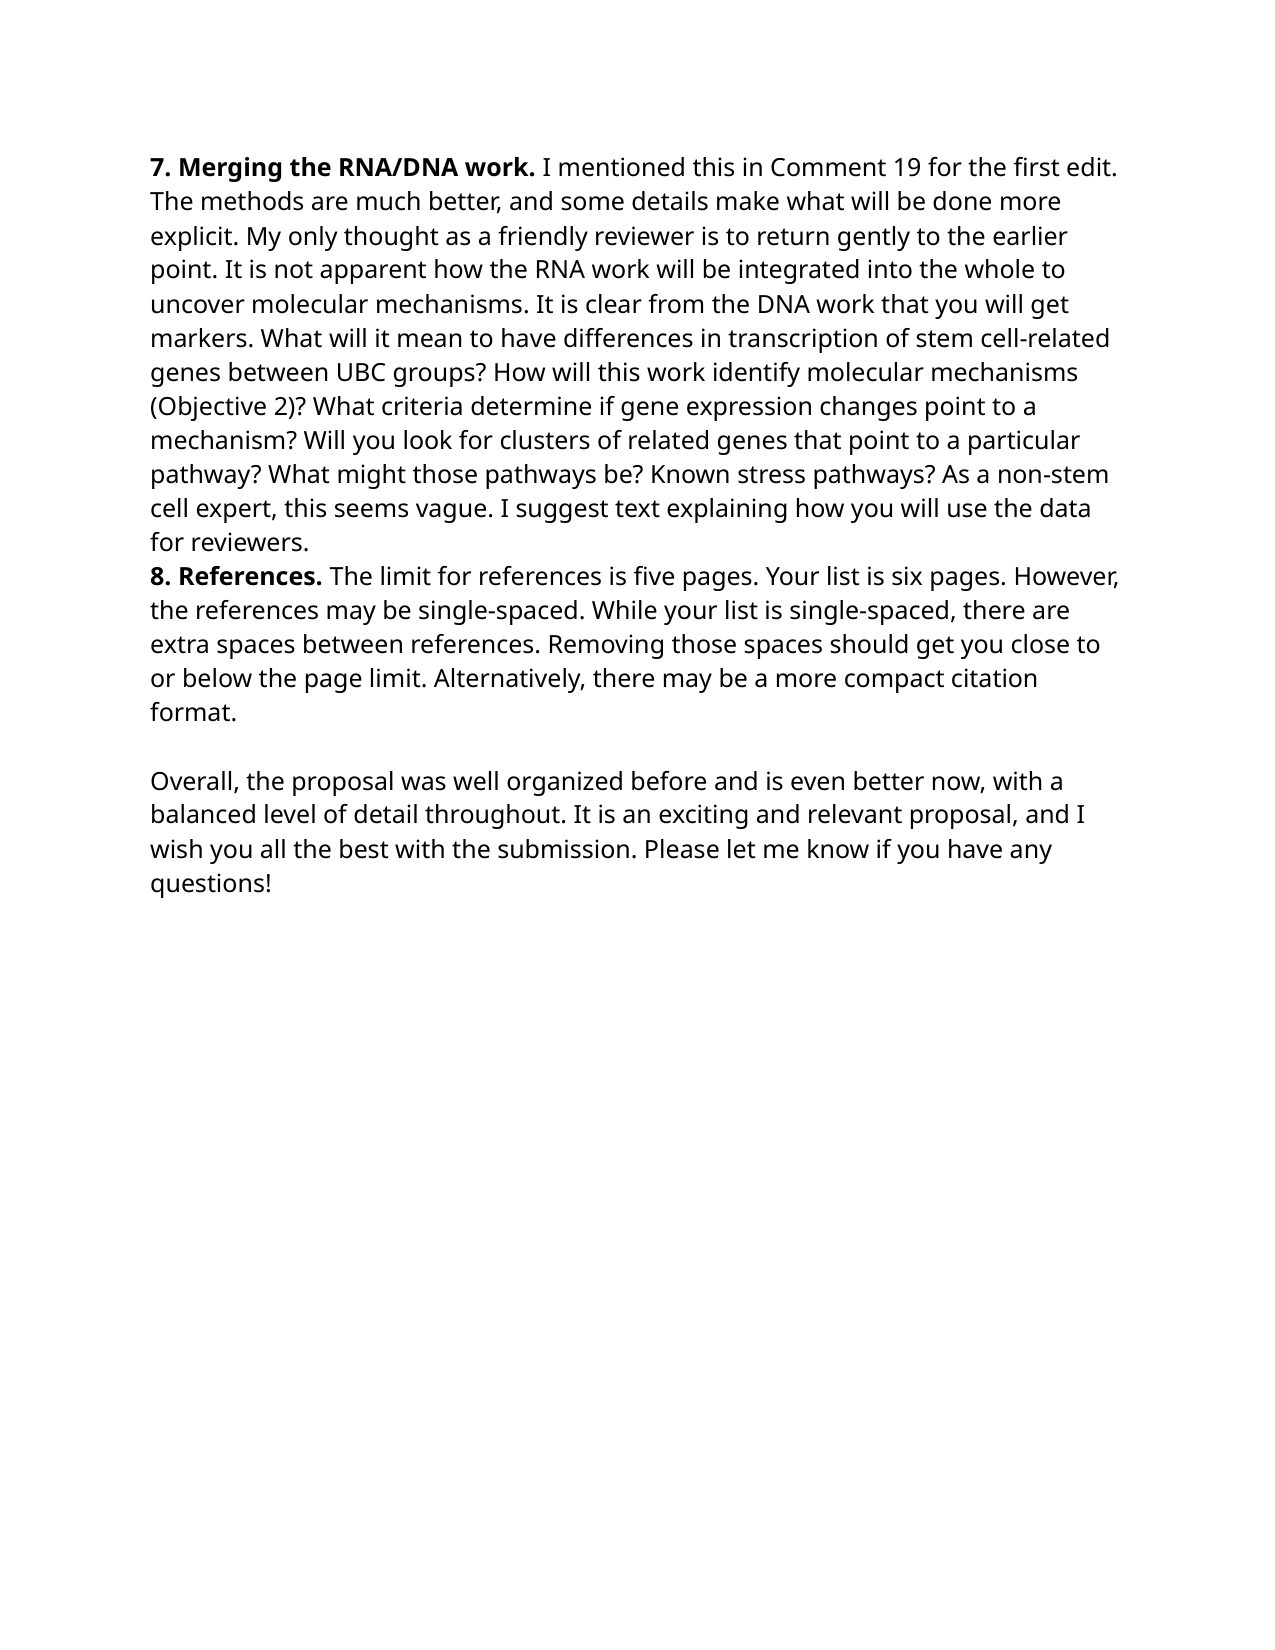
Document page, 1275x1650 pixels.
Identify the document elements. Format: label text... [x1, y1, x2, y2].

text 8. References. The limit for references is five pages. Your list is six pages. However, the references may be single-spaced. While your list is single-spaced, there are extra spaces between references. Removing those spaces should get you close to or below the page limit. Alternatively, there may be a more compact citation format. [150, 559, 1125, 729]
text 7. Merging the RNA/DNA work. I mentioned this in Comment 19 for the first edit. The methods are much better, and some details make what will be done more explicit. My only thought as a friendly reviewer is to return gently to the earlier point. It is not apparent how the RNA work will be integrated into the whole to uncover molecular mechanisms. It is clear from the DNA work that you will get markers. What will it mean to have differences in transcription of stem cell-related genes between UBC groups? How will this work identify molecular mechanisms (Objective 2)? What criteria determine if gene expression changes point to a mechanism? Will you look for clusters of related genes that point to a particular pathway? What might those pathways be? Known stress pathways? As a non-stem cell expert, this seems vague. I suggest text explaining how you will use the data for reviewers. [150, 150, 1125, 559]
text Overall, the proposal was well organized before and is even better now, with a balanced level of detail throughout. It is an exciting and relevant proposal, and I wish you all the best with the submission. Please let me know if you have any questions! [150, 763, 1125, 899]
